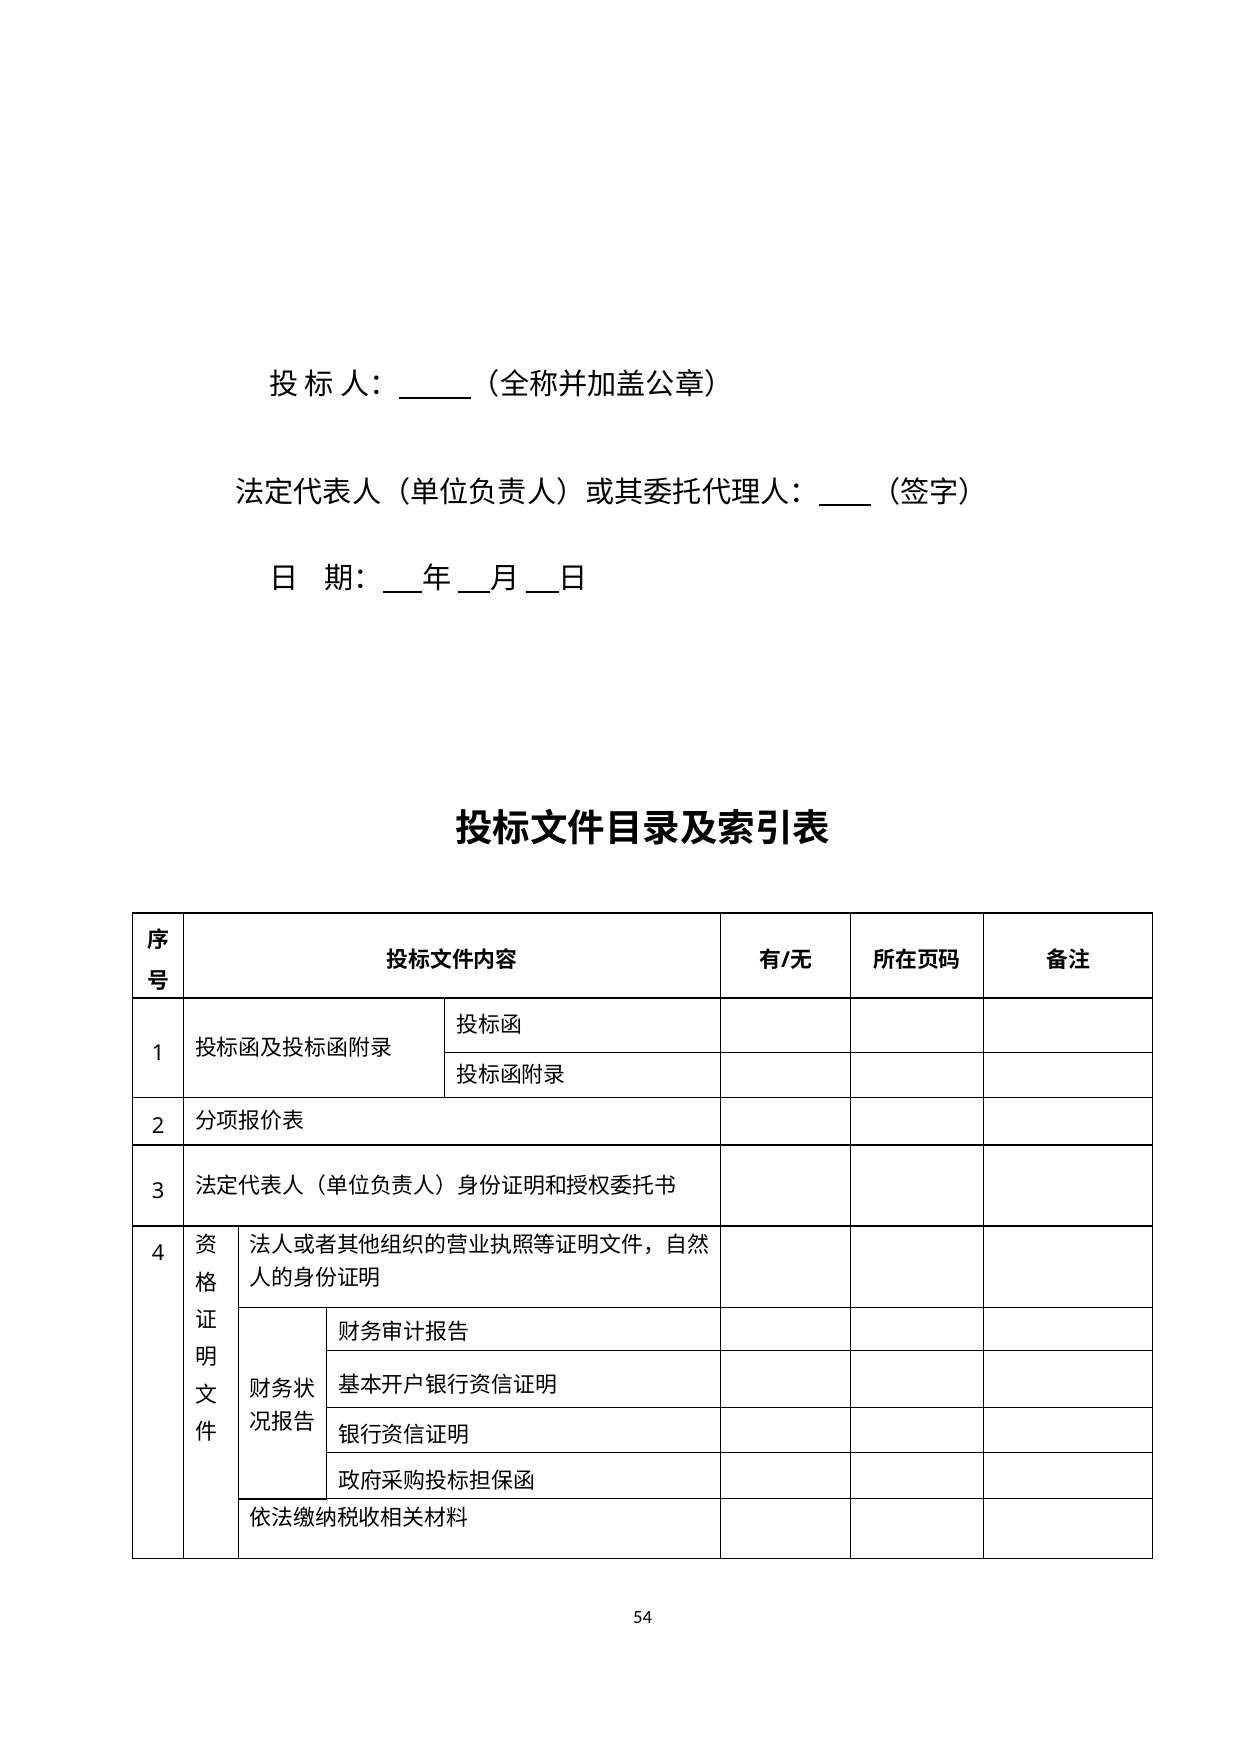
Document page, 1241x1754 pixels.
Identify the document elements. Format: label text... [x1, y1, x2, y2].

table_cell [721, 1053, 850, 1096]
table_cell [984, 1053, 1152, 1096]
table_header 备注 [984, 914, 1152, 997]
table_cell [721, 1351, 850, 1407]
table_cell [851, 1453, 983, 1498]
table_header 投标文件内容 [184, 914, 720, 997]
table_cell [984, 1098, 1152, 1144]
table_cell [851, 1053, 983, 1096]
table_cell [721, 999, 850, 1052]
table_header 序号 [133, 914, 183, 997]
table_cell [721, 1098, 850, 1144]
table_cell [721, 1408, 850, 1452]
table_cell 依法缴纳税收相关材料 [239, 1499, 720, 1557]
text 投 标 人： （全称并加盖公章） [148, 349, 1137, 414]
table_cell [984, 1227, 1152, 1307]
table_cell 法定代表人（单位负责人）身份证明和授权委托书 [184, 1146, 720, 1225]
table_cell [721, 1453, 850, 1498]
table_cell [851, 999, 983, 1052]
table_cell [984, 1408, 1152, 1452]
table_cell 分项报价表 [184, 1098, 720, 1144]
table_cell [721, 1308, 850, 1350]
table_cell [984, 1453, 1152, 1498]
table_cell [851, 1499, 983, 1557]
table_cell 基本开户银行资信证明 [327, 1351, 720, 1407]
table_cell [721, 1227, 850, 1307]
table_cell 银行资信证明 [327, 1408, 720, 1452]
table_cell [984, 1351, 1152, 1407]
table_cell 资格证明文件 [184, 1227, 238, 1557]
table_cell [984, 1146, 1152, 1225]
table_cell [851, 1408, 983, 1452]
table_cell [984, 1499, 1152, 1557]
text 日 期： 年 月 日 [148, 543, 1137, 608]
table_cell 4 [133, 1227, 183, 1557]
text 法定代表人（单位负责人）或其委托代理人： （签字） [148, 457, 1137, 522]
table_cell 财务状况报告 [239, 1308, 326, 1498]
table_cell 2 [133, 1098, 183, 1144]
table_cell [851, 1351, 983, 1407]
table_cell [851, 1227, 983, 1307]
table_cell [851, 1098, 983, 1144]
table_header 有/无 [721, 914, 850, 997]
table_cell 政府采购投标担保函 [327, 1453, 720, 1498]
table_cell 法人或者其他组织的营业执照等证明文件，自然人的身份证明 [239, 1227, 720, 1307]
table_cell 投标函及投标函附录 [184, 999, 444, 1096]
table_cell 投标函附录 [445, 1053, 720, 1096]
table_cell [721, 1146, 850, 1225]
text 投标文件目录及索引表 [148, 793, 1137, 858]
table_cell [721, 1499, 850, 1557]
table_cell 投标函 [445, 999, 720, 1052]
table_cell 1 [133, 999, 183, 1096]
table_cell 3 [133, 1146, 183, 1225]
table_header 所在页码 [851, 914, 983, 997]
table_cell 财务审计报告 [327, 1308, 720, 1350]
table_cell [851, 1308, 983, 1350]
table_cell [984, 1308, 1152, 1350]
table_cell [851, 1146, 983, 1225]
table_cell [984, 999, 1152, 1052]
